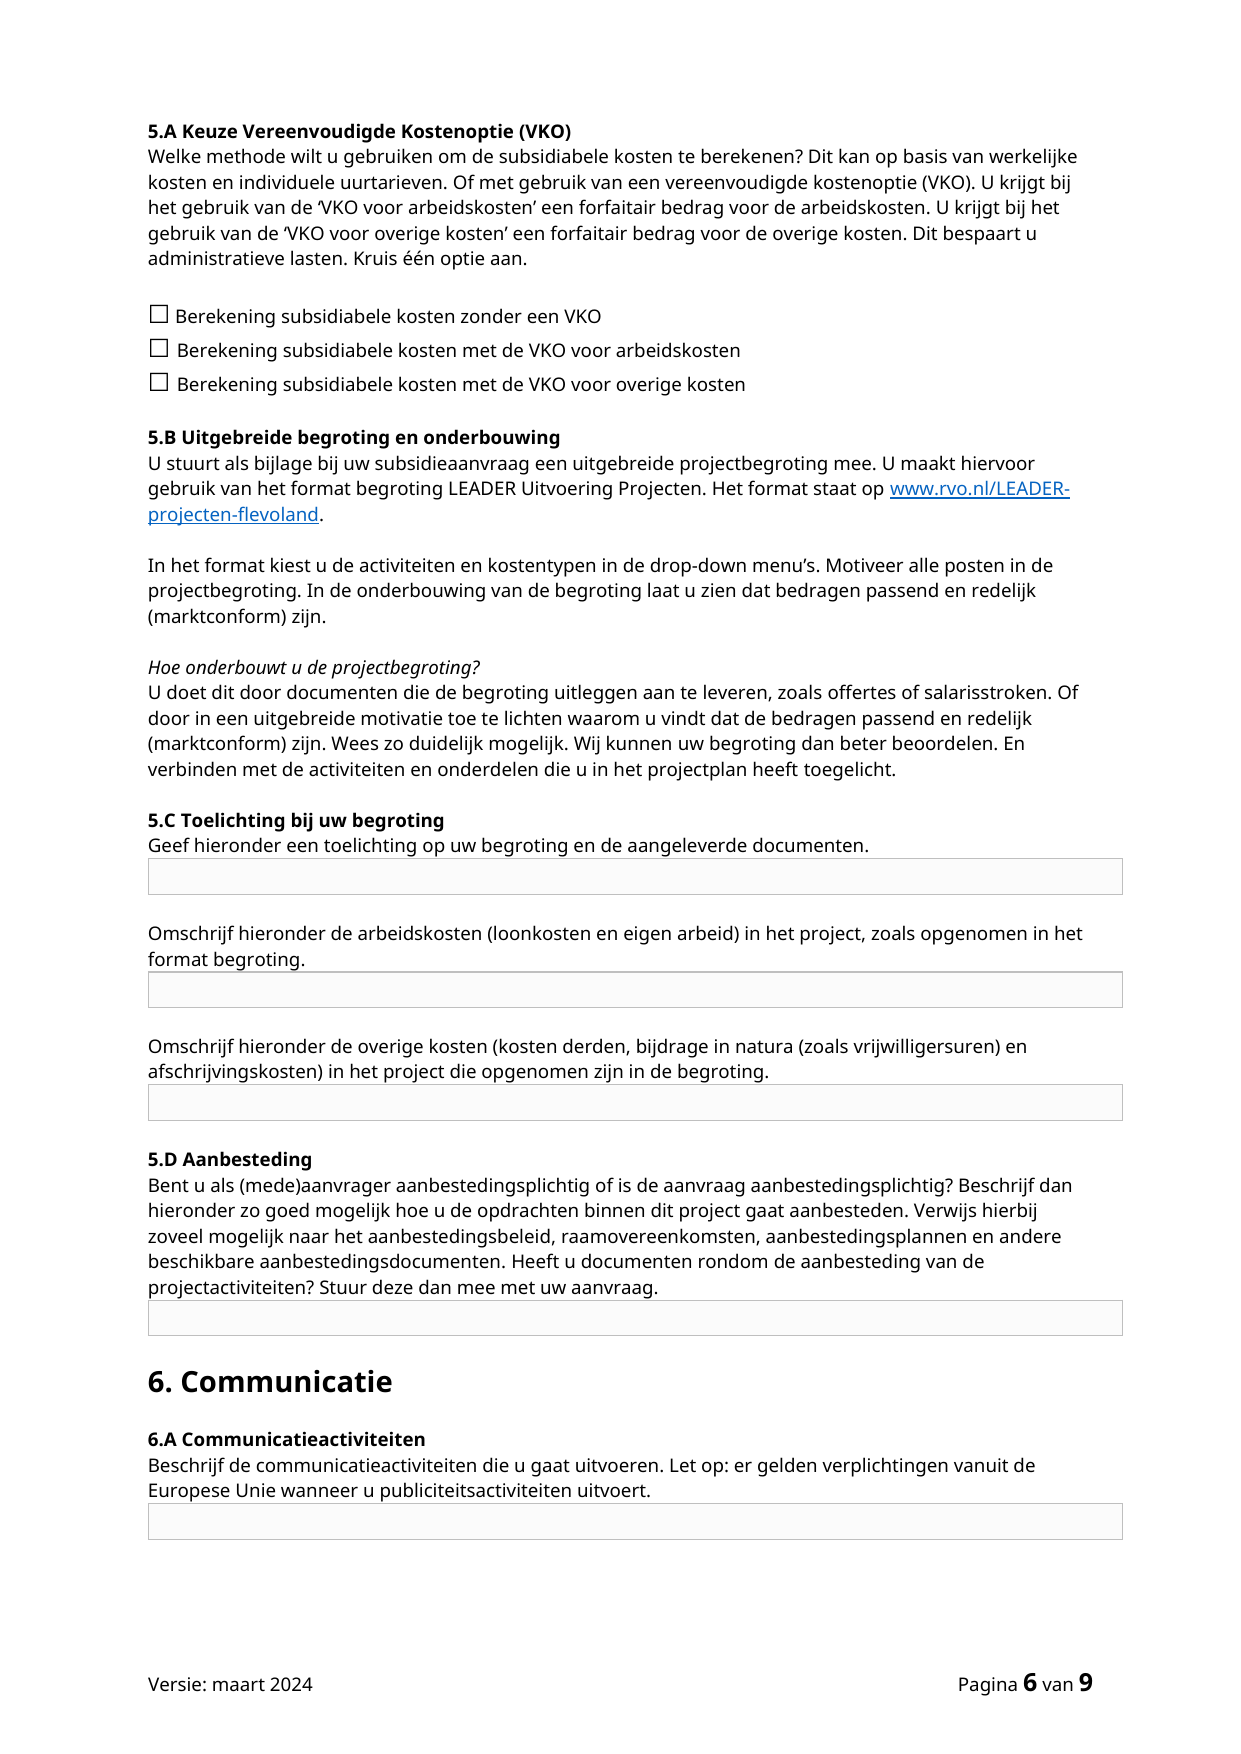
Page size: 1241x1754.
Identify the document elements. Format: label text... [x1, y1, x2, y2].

text Geef hieronder een toelichting op uw begroting en de aangeleverde documenten. [148, 833, 1092, 858]
text Bent u als (mede)aanvrager aanbestedingsplichtig of is de aanvraag aanbestedingsplichtig? Beschrijf dan hieronder zo goed mogelijk hoe u de opdrachten binnen dit project gaat aanbesteden. Verwijs hierbij zoveel mogelijk naar het aanbestedingsbeleid, raamovereenkomsten, aanbestedingsplannen en andere beschikbare aanbestedingsdocumenten. Heeft u documenten rondom de aanbesteding van de projectactiviteiten? Stuur deze dan mee met uw aanvraag. [148, 1172, 1092, 1299]
subtitle 5.C Toelichting bij uw begroting [148, 807, 1092, 833]
table_header [149, 1301, 1122, 1335]
text Beschrijf de communicatieactiviteiten die u gaat uitvoeren. Let op: er gelden verplichtingen vanuit de Europese Unie wanneer u publiciteitsactiviteiten uitvoert. [148, 1452, 1092, 1503]
table_header [149, 859, 1122, 894]
subtitle 5.A Keuze Vereenvoudigde Kostenoptie (VKO) [148, 118, 1092, 144]
text Berekening subsidiabele kosten zonder een VKO [148, 297, 1092, 331]
text Welke methode wilt u gebruiken om de subsidiabele kosten te berekenen? Dit kan op basis van werkelijke kosten en individuele uurtarieven. Of met gebruik van een vereenvoudigde kostenoptie (VKO). U krijgt bij het gebruik van de ‘VKO voor arbeidskosten’ een forfaitair bedrag voor de arbeidskosten. U krijgt bij het gebruik van de ‘VKO voor overige kosten’ een forfaitair bedrag voor de overige kosten. Dit bespaart u administratieve lasten. Kruis één optie aan. [148, 144, 1092, 271]
text In het format kiest u de activiteiten en kostentypen in de drop-down menu’s. Motiveer alle posten in de projectbegroting. In de onderbouwing van de begroting laat u zien dat bedragen passend en redelijk (marktconform) zijn. [148, 552, 1092, 629]
subtitle 5.D Aanbesteding [148, 1146, 1092, 1172]
subtitle 5.B Uitgebreide begroting en onderbouwing [148, 424, 1092, 450]
subtitle 6.A Communicatieactiviteiten [148, 1427, 1092, 1452]
table_header [149, 973, 1122, 1007]
text Omschrijf hieronder de overige kosten (kosten derden, bijdrage in natura (zoals vrijwilligersuren) en afschrijvingskosten) in het project die opgenomen zijn in de begroting. [148, 1033, 1092, 1084]
table_header [149, 1085, 1122, 1120]
text Berekening subsidiabele kosten met de VKO voor arbeidskosten [148, 331, 1092, 365]
subtitle 6. Communicatie [148, 1361, 1092, 1401]
text Omschrijf hieronder de arbeidskosten (loonkosten en eigen arbeid) in het project, zoals opgenomen in het format begroting. [148, 920, 1092, 971]
table_header [149, 1504, 1122, 1539]
text Hoe onderbouwt u de projectbegroting? U doet dit door documenten die de begroting uitleggen aan te leveren, zoals offertes of salarisstroken. Of door in een uitgebreide motivatie toe te lichten waarom u vindt dat de bedragen passend en redelijk (marktconform) zijn. Wees zo duidelijk mogelijk. Wij kunnen uw begroting dan beter beoordelen. En verbinden met de activiteiten en onderdelen die u in het projectplan heeft toegelicht. [148, 654, 1092, 782]
text U stuurt als bijlage bij uw subsidieaanvraag een uitgebreide projectbegroting mee. U maakt hiervoor gebruik van het format begroting LEADER Uitvoering Projecten. Het format staat op www.rvo.nl/LEADER-projecten-flevoland. [148, 450, 1092, 527]
text Berekening subsidiabele kosten met de VKO voor overige kosten [148, 365, 1092, 399]
